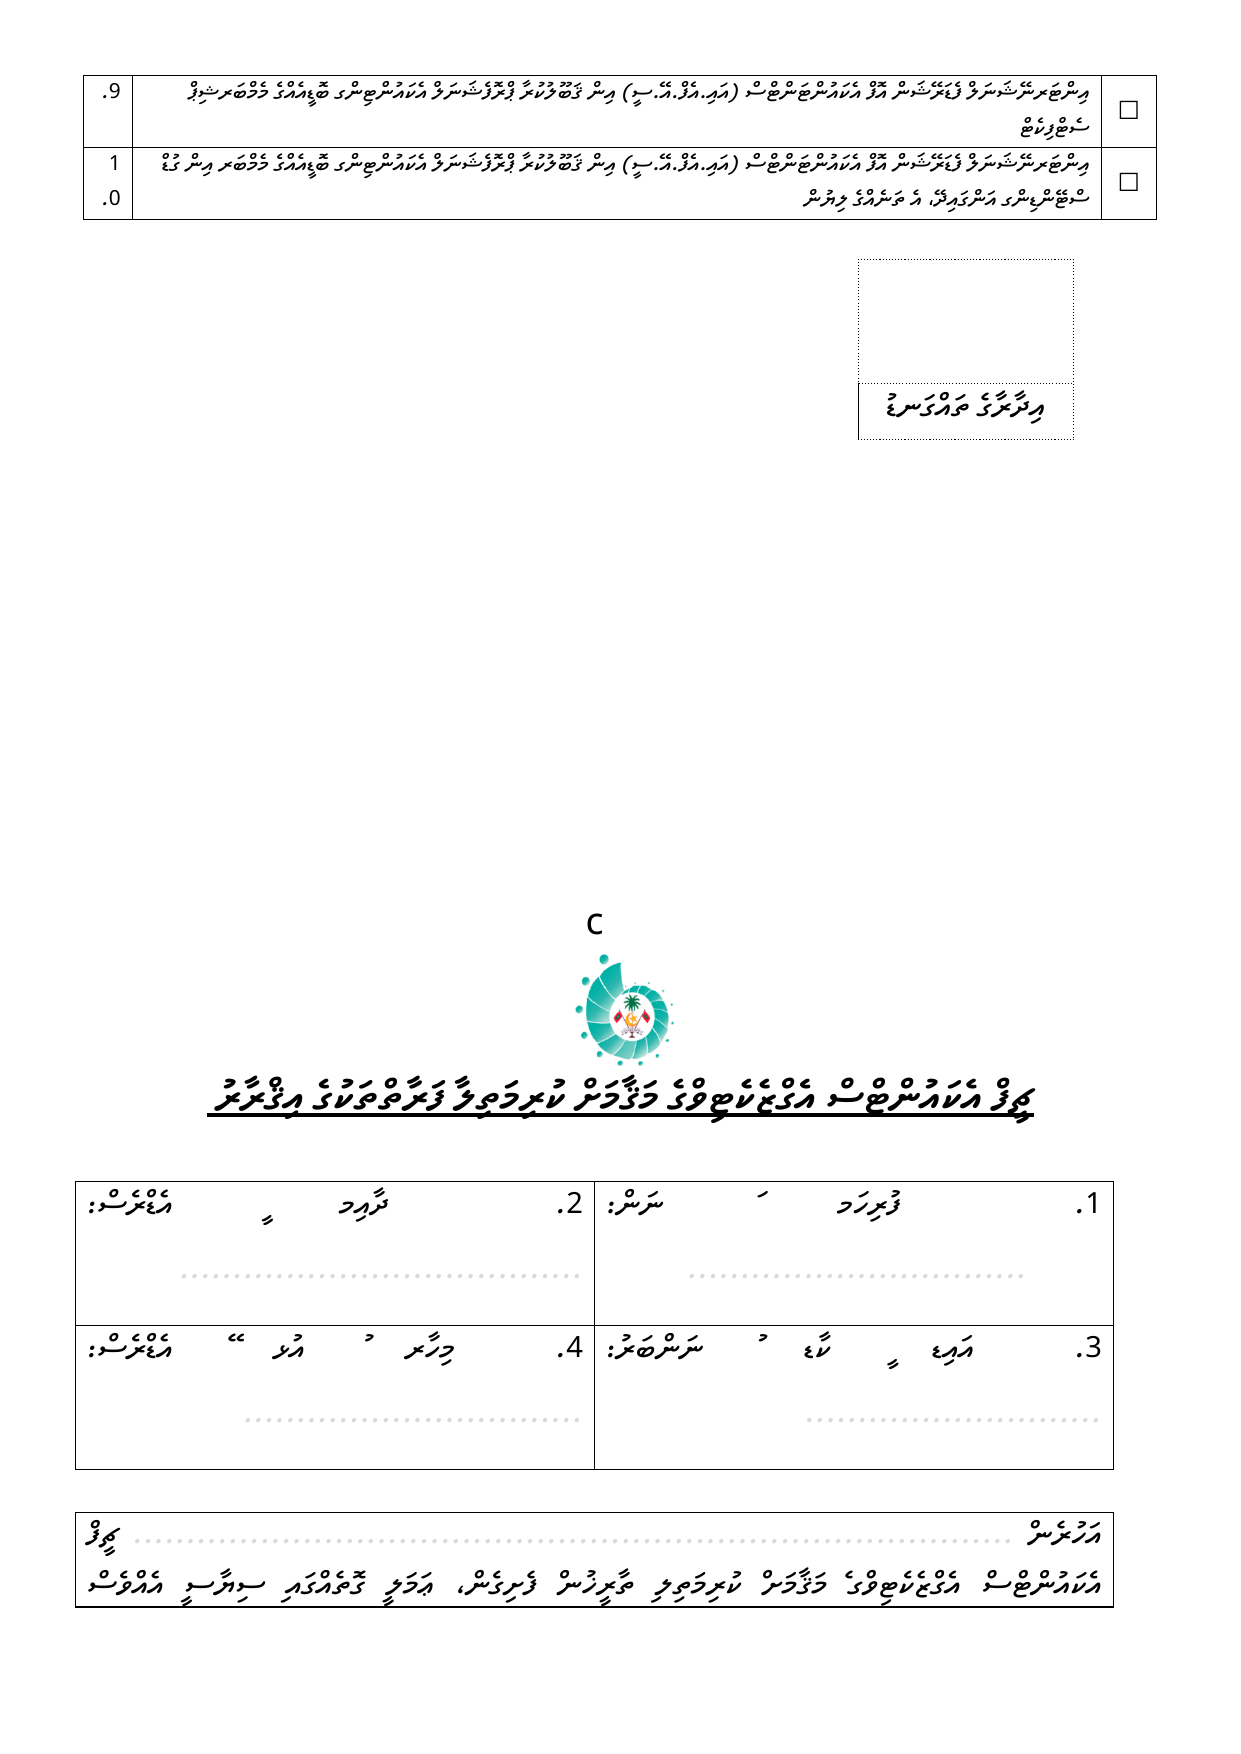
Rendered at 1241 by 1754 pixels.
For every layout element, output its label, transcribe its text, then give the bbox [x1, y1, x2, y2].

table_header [76, 1513, 1113, 1606]
table_cell 9. [84, 76, 132, 147]
table_header 2. ދާއިމީ އެޑްރެސް: ...................................... [76, 1182, 594, 1325]
table_cell 10. [84, 148, 132, 218]
picture [561, 943, 675, 1073]
table_cell ☐ [1102, 76, 1156, 147]
table_cell 4. މިހާރު އުޅޭ އެޑްރެސް: ................................ [76, 1326, 594, 1469]
table_header 1. ފުރިހަމަ ނަން: ................................ [595, 1182, 1113, 1325]
table_cell ☐ [1102, 148, 1156, 218]
table_cell އިންޓަރނޭޝަނަލް ފެޑަރޭޝަން އޮފް އެކައުންޓަންޓްސް (އައި.އެފް.އޭ.ސީ) އިން ޤަބޫލުކުރާ ޕްރޮފެޝަނަލް އެކައުންޓިންގ ބޮޑީއެއްގެ މެމްބަރޝިޕް ސެޓްފިކެޓް [133, 76, 1101, 147]
table_header [858, 259, 1074, 383]
table_cell 3. އައިޑީ ކާޑު ނަންބަރު: ............................ [595, 1326, 1113, 1469]
text ޗީފް އެކައުންޓްސް އެގްޒެކެޓިވްގެ މަޤާމަށް ކުރިމަތިލާ ފަރާތްތަކުގެ އިޤްރާރު [75, 1068, 1165, 1124]
table_cell އިންޓަރނޭޝަނަލް ފެޑަރޭޝަން އޮފް އެކައުންޓަންޓްސް (އައި.އެފް.އޭ.ސީ) އިން ޤަބޫލުކުރާ ޕްރޮފެޝަނަލް އެކައުންޓިންގ ބޮޑީއެއްގެ މެމްބަރ އިން ގުޑް ސްޓޭންޑިންގ އަންގައިދޭ، އެ ތަނެއްގެ ލިޔުން [133, 148, 1101, 218]
table_cell އިދާރާގެ ތައްގަނޑު [859, 383, 1074, 438]
